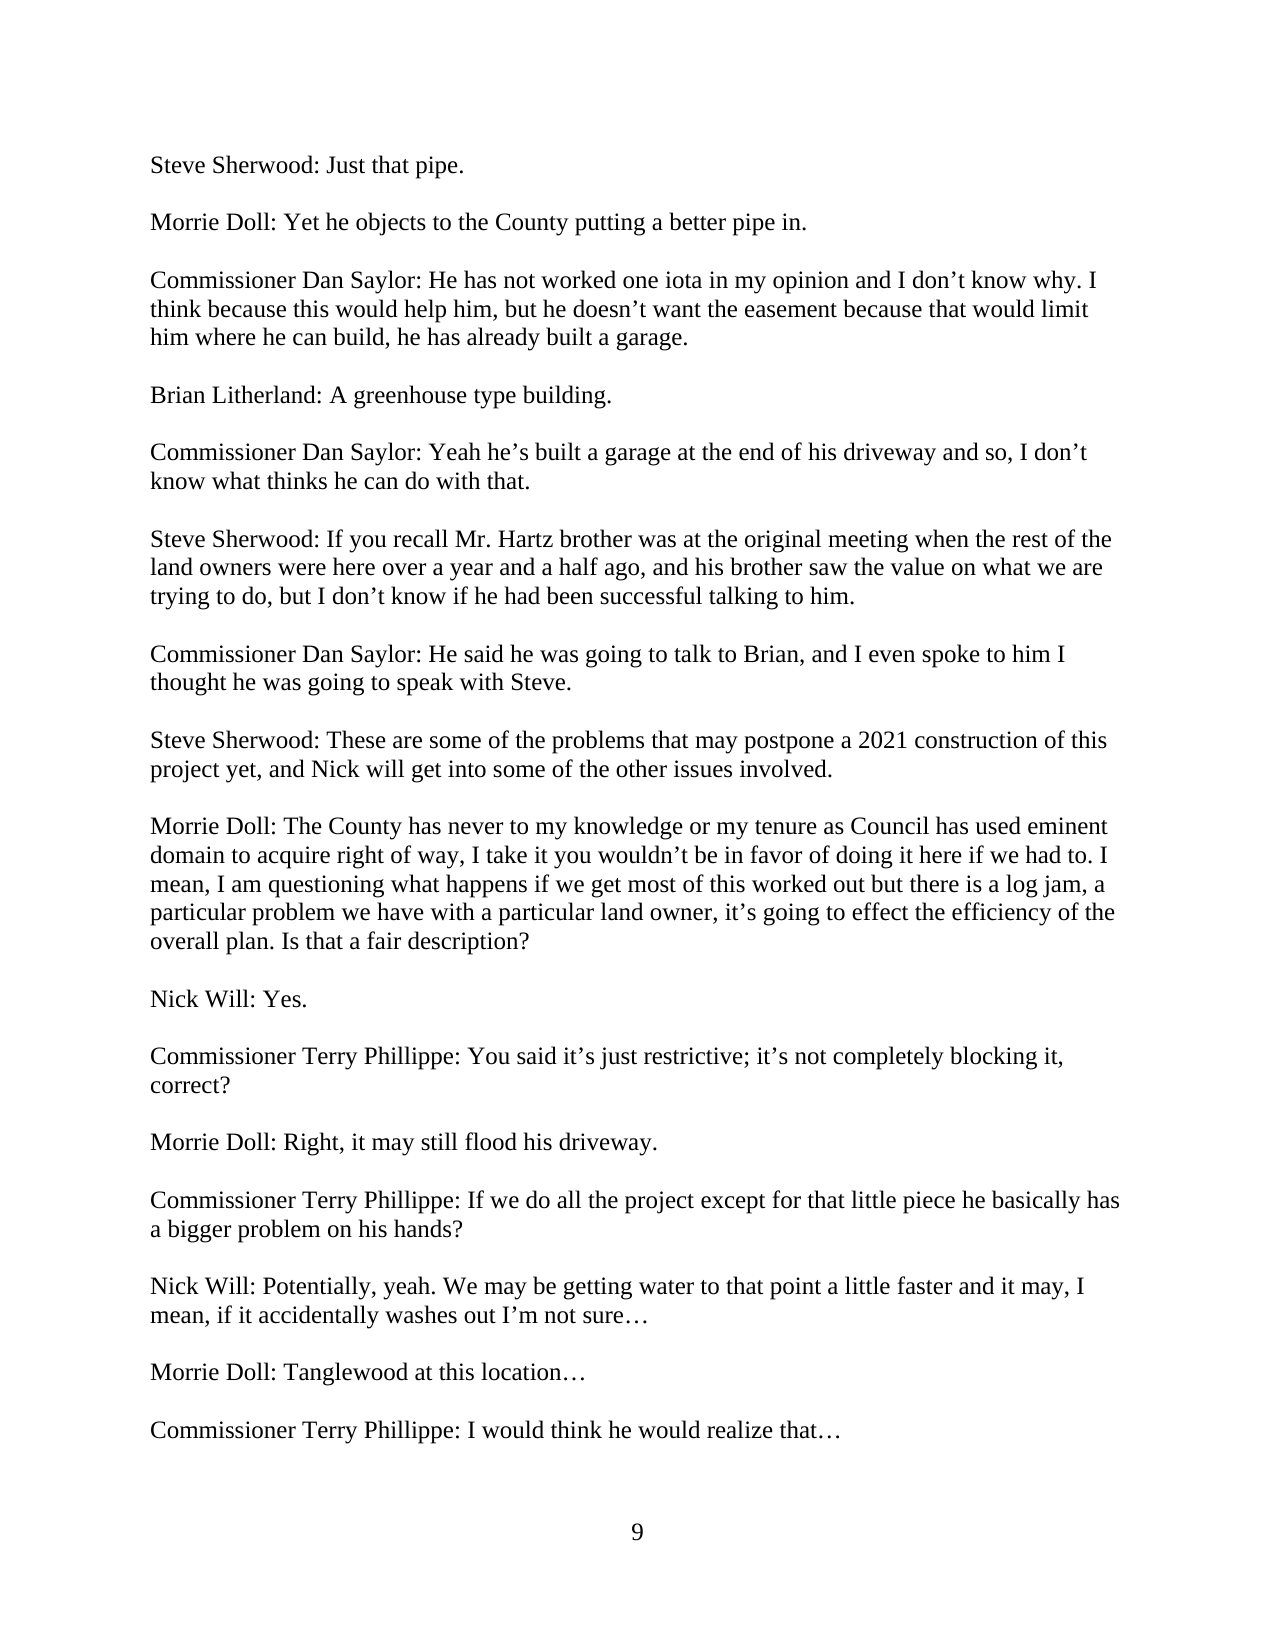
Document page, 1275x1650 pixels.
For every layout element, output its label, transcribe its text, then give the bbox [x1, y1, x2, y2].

text Nick Will: Potentially, yeah. We may be getting water to that point a little faster and it may, I mean, if it accidentally washes out I’m not sure… [150, 1271, 1125, 1329]
text Commissioner Dan Saylor: He has not worked one iota in my opinion and I don’t know why. I think because this would help him, but he doesn’t want the easement because that would limit him where he can build, he has already built a garage. [150, 265, 1125, 351]
text Commissioner Terry Phillippe: I would think he would realize that… [150, 1415, 1125, 1444]
text Morrie Doll: The County has never to my knowledge or my tenure as Council has used eminent domain to acquire right of way, I take it you wouldn’t be in favor of doing it here if we had to. I mean, I am questioning what happens if we get most of this worked out but there is a log jam, a particular problem we have with a particular land owner, it’s going to effect the efficiency of the overall plan. Is that a fair description? [150, 811, 1125, 955]
text Commissioner Dan Saylor: He said he was going to talk to Brian, and I even spoke to him I thought he was going to speak with Steve. [150, 639, 1125, 696]
text Commissioner Terry Phillippe: You said it’s just restrictive; it’s not completely blocking it, correct? [150, 1041, 1125, 1099]
text Nick Will: Yes. [150, 984, 1125, 1012]
text Commissioner Dan Saylor: Yeah he’s built a garage at the end of his driveway and so, I don’t know what thinks he can do with that. [150, 437, 1125, 495]
text Steve Sherwood: These are some of the problems that may postpone a 2021 construction of this project yet, and Nick will get into some of the other issues involved. [150, 725, 1125, 782]
text Steve Sherwood: Just that pipe. [150, 150, 1125, 179]
text Commissioner Terry Phillippe: If we do all the project except for that little piece he basically has a bigger problem on his hands? [150, 1185, 1125, 1242]
text Brian Litherland: A greenhouse type building. [150, 380, 1125, 409]
text Morrie Doll: Tanglewood at this location… [150, 1357, 1125, 1386]
text Morrie Doll: Yet he objects to the County putting a better pipe in. [150, 207, 1125, 236]
text Morrie Doll: Right, it may still flood his driveway. [150, 1127, 1125, 1156]
text Steve Sherwood: If you recall Mr. Hartz brother was at the original meeting when the rest of the land owners were here over a year and a half ago, and his brother saw the value on what we are trying to do, but I don’t know if he had been successful talking to him. [150, 524, 1125, 610]
